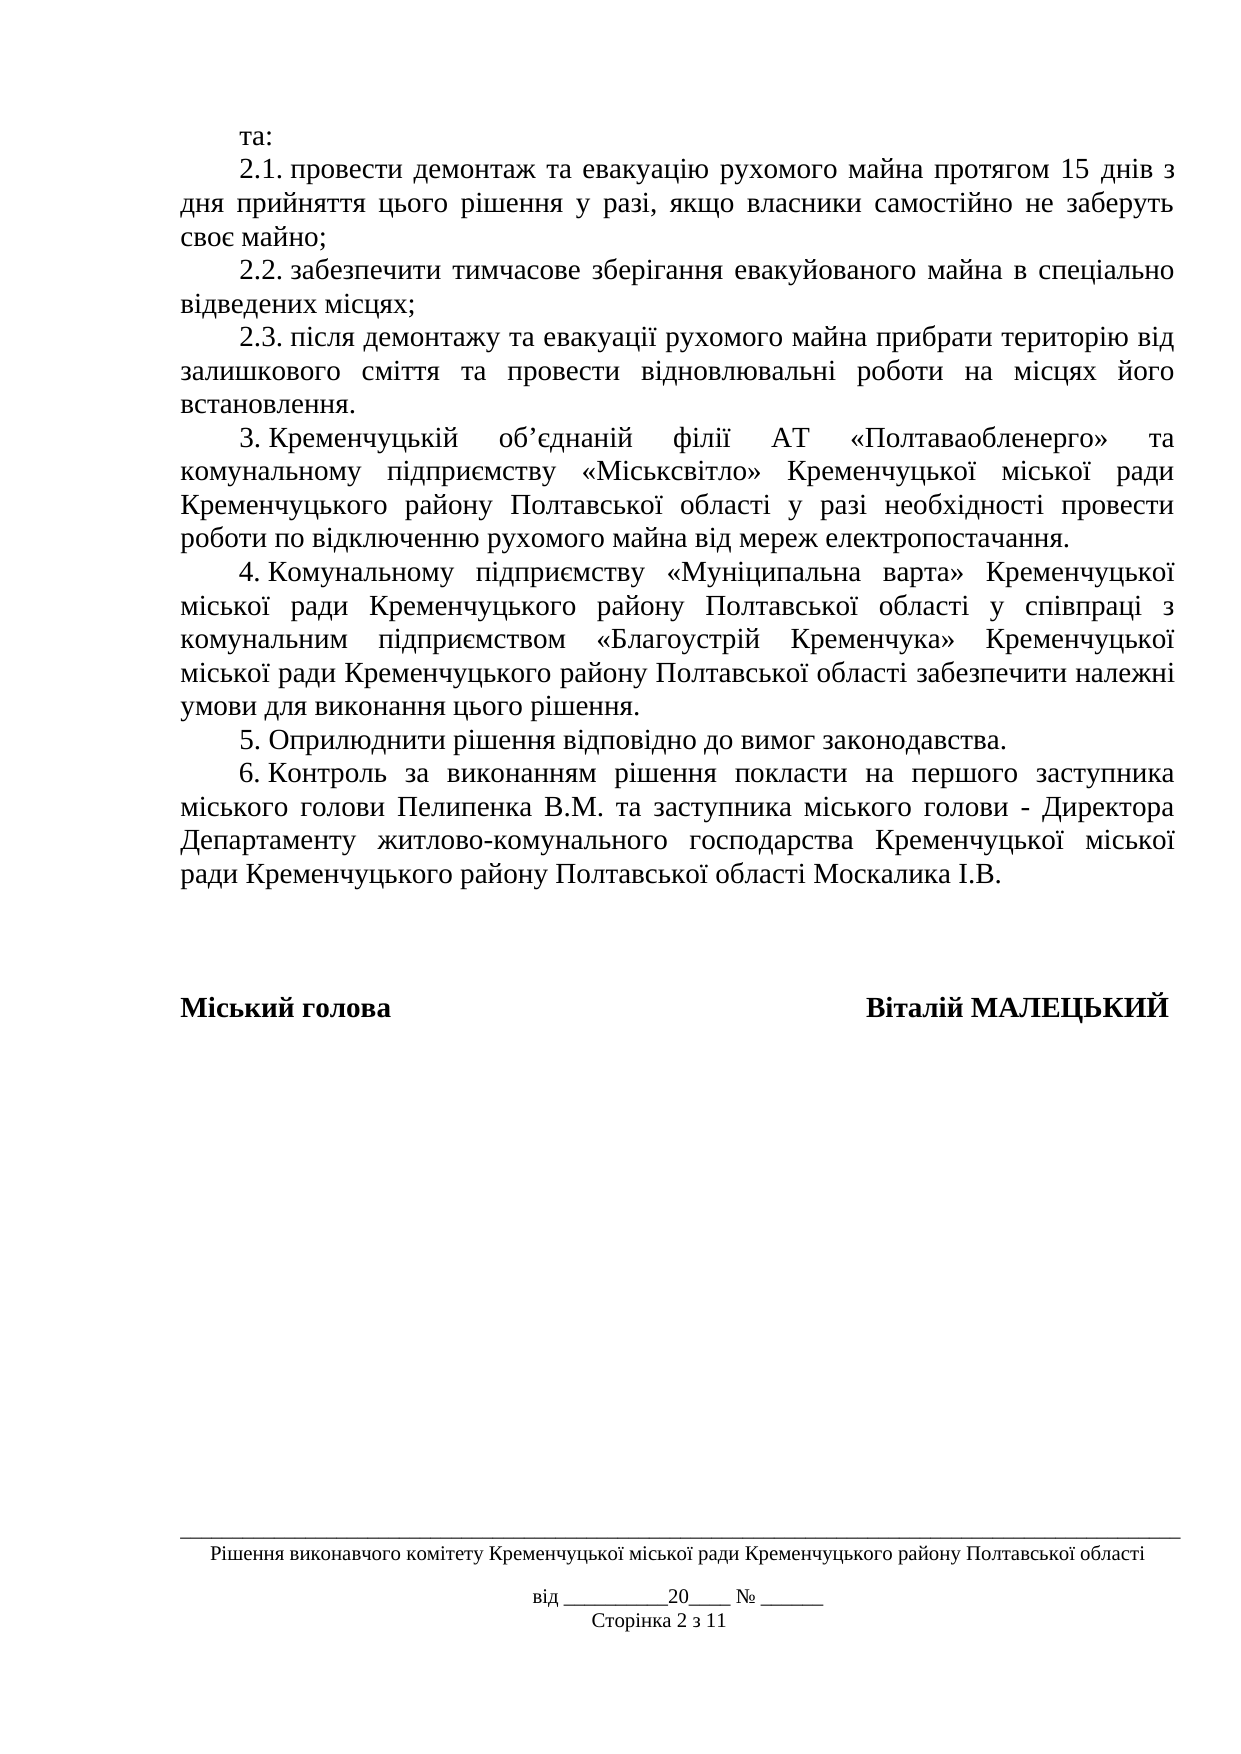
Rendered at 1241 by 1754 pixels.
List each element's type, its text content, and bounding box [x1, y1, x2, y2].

text 5. Оприлюднити рішення відповідно до вимог законодавства. [180, 722, 1175, 755]
text 3. Кременчуцькій об’єднаній філії АТ «Полтаваобленерго» та комунальному підприємству «Міськсвітло» Кременчуцької міської ради Кременчуцького району Полтавської області у разі необхідності провести роботи по відключенню рухомого майна від мереж електропостачання. [180, 420, 1175, 554]
text 2.2. забезпечити тимчасове зберігання евакуйованого майна в спеціально відведених місцях; [180, 252, 1175, 319]
text 6. Контроль за виконанням рішення покласти на першого заступника міського голови Пелипенка В.М. та заступника міського голови - Директора Департаменту житлово-комунального господарства Кременчуцької міської ради Кременчуцького району Полтавської області Москалика І.В. [180, 755, 1175, 889]
text 2.3. після демонтажу та евакуації рухомого майна прибрати територію від залишкового сміття та провести відновлювальні роботи на місцях його встановлення. [180, 319, 1175, 420]
text 2.1. провести демонтаж та евакуацію рухомого майна протягом 15 днів з дня прийняття цього рішення у разі, якщо власники самостійно не заберуть своє майно; [180, 152, 1175, 252]
text та: [180, 118, 1175, 152]
text 4. Комунальному підприємству «Муніципальна варта» Кременчуцької міської ради Кременчуцького району Полтавської області у співпраці з комунальним підприємством «Благоустрій Кременчука» Кременчуцької міської ради Кременчуцького району Полтавської області забезпечити належні умови для виконання цього рішення. [180, 554, 1175, 722]
text Міський голова Віталій МАЛЕЦЬКИЙ [180, 990, 1175, 1024]
